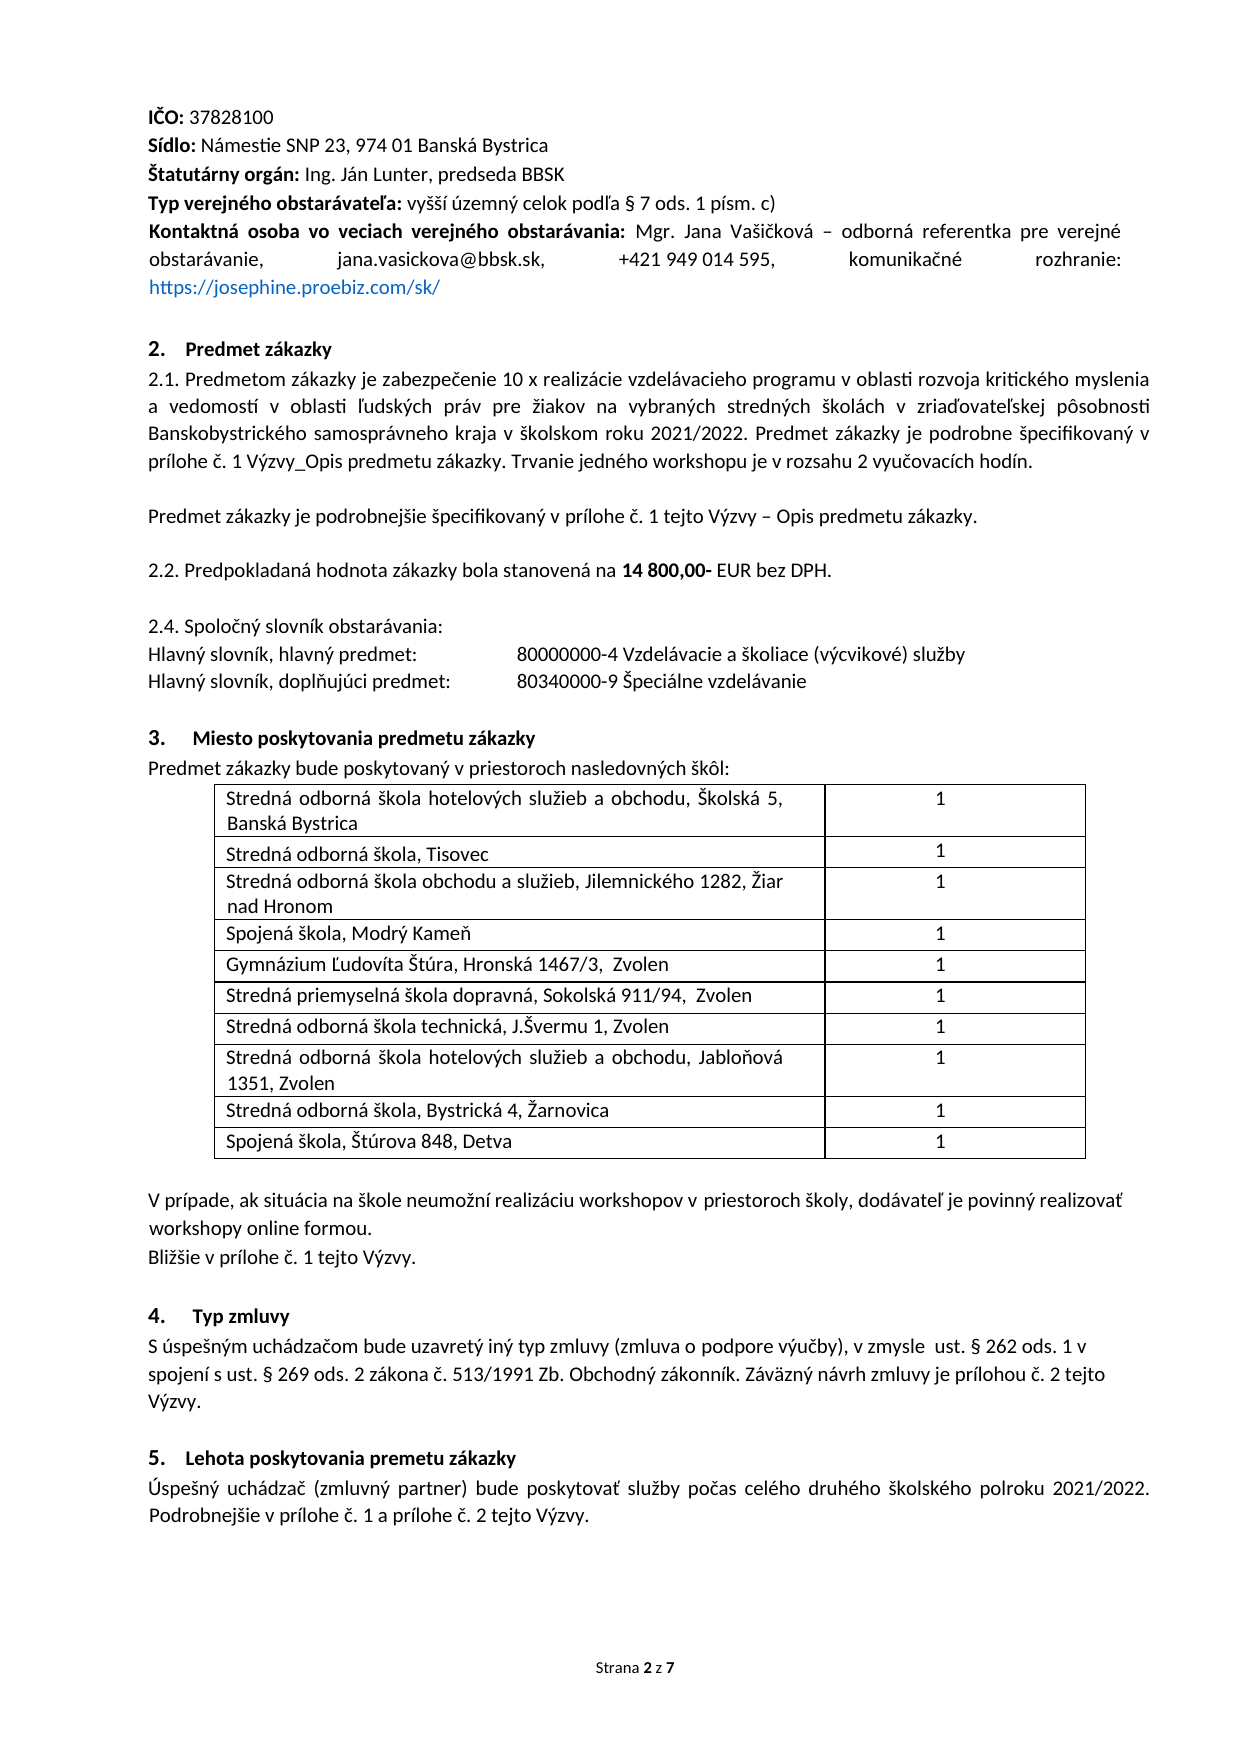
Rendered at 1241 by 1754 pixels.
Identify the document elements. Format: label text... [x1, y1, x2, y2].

text Štatutárny orgán: Ing. Ján Lunter, predseda BBSK [148, 161, 1122, 187]
table_cell Stredná odborná škola, Tisovec [215, 837, 824, 867]
text Úspešný uchádzač (zmluvný partner) bude poskytovať služby počas celého druhého školského polroku 2021/2022. Podrobnejšie v prílohe č. 1 a prílohe č. 2 tejto Výzvy. [148, 1475, 1152, 1528]
text Predmet zákazky je podrobnejšie špecifikovaný v prílohe č. 1 tejto Výzvy – Opis predmetu zákazky. [148, 503, 1152, 528]
table_cell 1 [826, 920, 1085, 950]
table_cell 1 [826, 1128, 1085, 1158]
subtitle Lehota poskytovania premetu zákazky [148, 1443, 1123, 1471]
table_cell 1 [826, 1014, 1085, 1043]
table_cell Stredná odborná škola hotelových služieb a obchodu, Jabloňová 1351, Zvolen [215, 1045, 824, 1096]
table_cell Spojená škola, Štúrova 848, Detva [215, 1128, 824, 1158]
table_header Stredná odborná škola hotelových služieb a obchodu, Školská 5, Banská Bystrica [215, 785, 824, 836]
table_cell Spojená škola, Modrý Kameň [215, 920, 824, 950]
table_cell 1 [826, 837, 1085, 867]
text Kontaktná osoba vo veciach verejného obstarávania: Mgr. Jana Vašičková – odborná referentka pre verejné obstarávanie, jana.vasickova@bbsk.sk, +421 949 014 595, komunikačné rozhranie: https://josephine.proebiz.com/sk/ [148, 218, 1122, 300]
subtitle Predmet zákazky [148, 334, 1123, 362]
text S úspešným uchádzačom bude uzavretý iný typ zmluvy (zmluva o podpore výučby), v zmysle ust. § 262 ods. 1 v spojení s ust. § 269 ods. 2 zákona č. 513/1991 Zb. Obchodný zákonník. Záväzný návrh zmluvy je prílohou č. 2 tejto Výzvy. [148, 1333, 1152, 1413]
text Predmet zákazky bude poskytovaný v priestoroch nasledovných škôl: [148, 755, 1123, 781]
table_cell 1 [826, 951, 1085, 981]
text Sídlo: Námestie SNP 23, 974 01 Banská Bystrica [148, 133, 1122, 158]
text Typ verejného obstarávateľa: vyšší územný celok podľa § 7 ods. 1 písm. c) [148, 190, 1122, 215]
table_header 1 [826, 785, 1085, 836]
table_cell Stredná odborná škola, Bystrická 4, Žarnovica [215, 1097, 824, 1127]
text 2.4. Spoločný slovník obstarávania: [148, 613, 1152, 639]
table_cell Stredná priemyselná škola dopravná, Sokolská 911/94, Zvolen [215, 983, 824, 1012]
subtitle Typ zmluvy [148, 1301, 1123, 1329]
text V prípade, ak situácia na škole neumožní realizáciu workshopov v priestoroch školy, dodávateľ je povinný realizovať workshopy online formou. [148, 1187, 1123, 1241]
text Hlavný slovník, hlavný predmet: 80000000-4 Vzdelávacie a školiace (výcvikové) služby [148, 641, 1152, 666]
table_cell 1 [826, 983, 1085, 1012]
text 2.2. Predpokladaná hodnota zákazky bola stanovená na 14 800,00- EUR bez DPH. [148, 558, 1122, 583]
table_cell 1 [826, 1097, 1085, 1127]
table_cell Stredná odborná škola technická, J.Švermu 1, Zvolen [215, 1014, 824, 1043]
text IČO: 37828100 [148, 104, 1122, 129]
table_cell Gymnázium Ľudovíta Štúra, Hronská 1467/3, Zvolen [215, 951, 824, 981]
text Bližšie v prílohe č. 1 tejto Výzvy. [148, 1244, 1123, 1269]
table_cell 1 [826, 868, 1085, 919]
text Hlavný slovník, doplňujúci predmet: 80340000-9 Špeciálne vzdelávanie [148, 668, 1152, 694]
table_cell 1 [826, 1045, 1085, 1096]
table_cell Stredná odborná škola obchodu a služieb, Jilemnického 1282, Žiar nad Hronom [215, 868, 824, 919]
text 2.1. Predmetom zákazky je zabezpečenie 10 x realizácie vzdelávacieho programu v oblasti rozvoja kritického myslenia a vedomostí v oblasti ľudských práv pre žiakov na vybraných stredných školách v zriaďovateľskej pôsobnosti Banskobystrického samosprávneho kraja v školskom roku 2021/2022. Predmet zákazky je podrobne špecifikovaný v prílohe č. 1 Výzvy_Opis predmetu zákazky. Trvanie jedného workshopu je v rozsahu 2 vyučovacích hodín. [148, 366, 1152, 473]
subtitle Miesto poskytovania predmetu zákazky [148, 723, 1123, 751]
